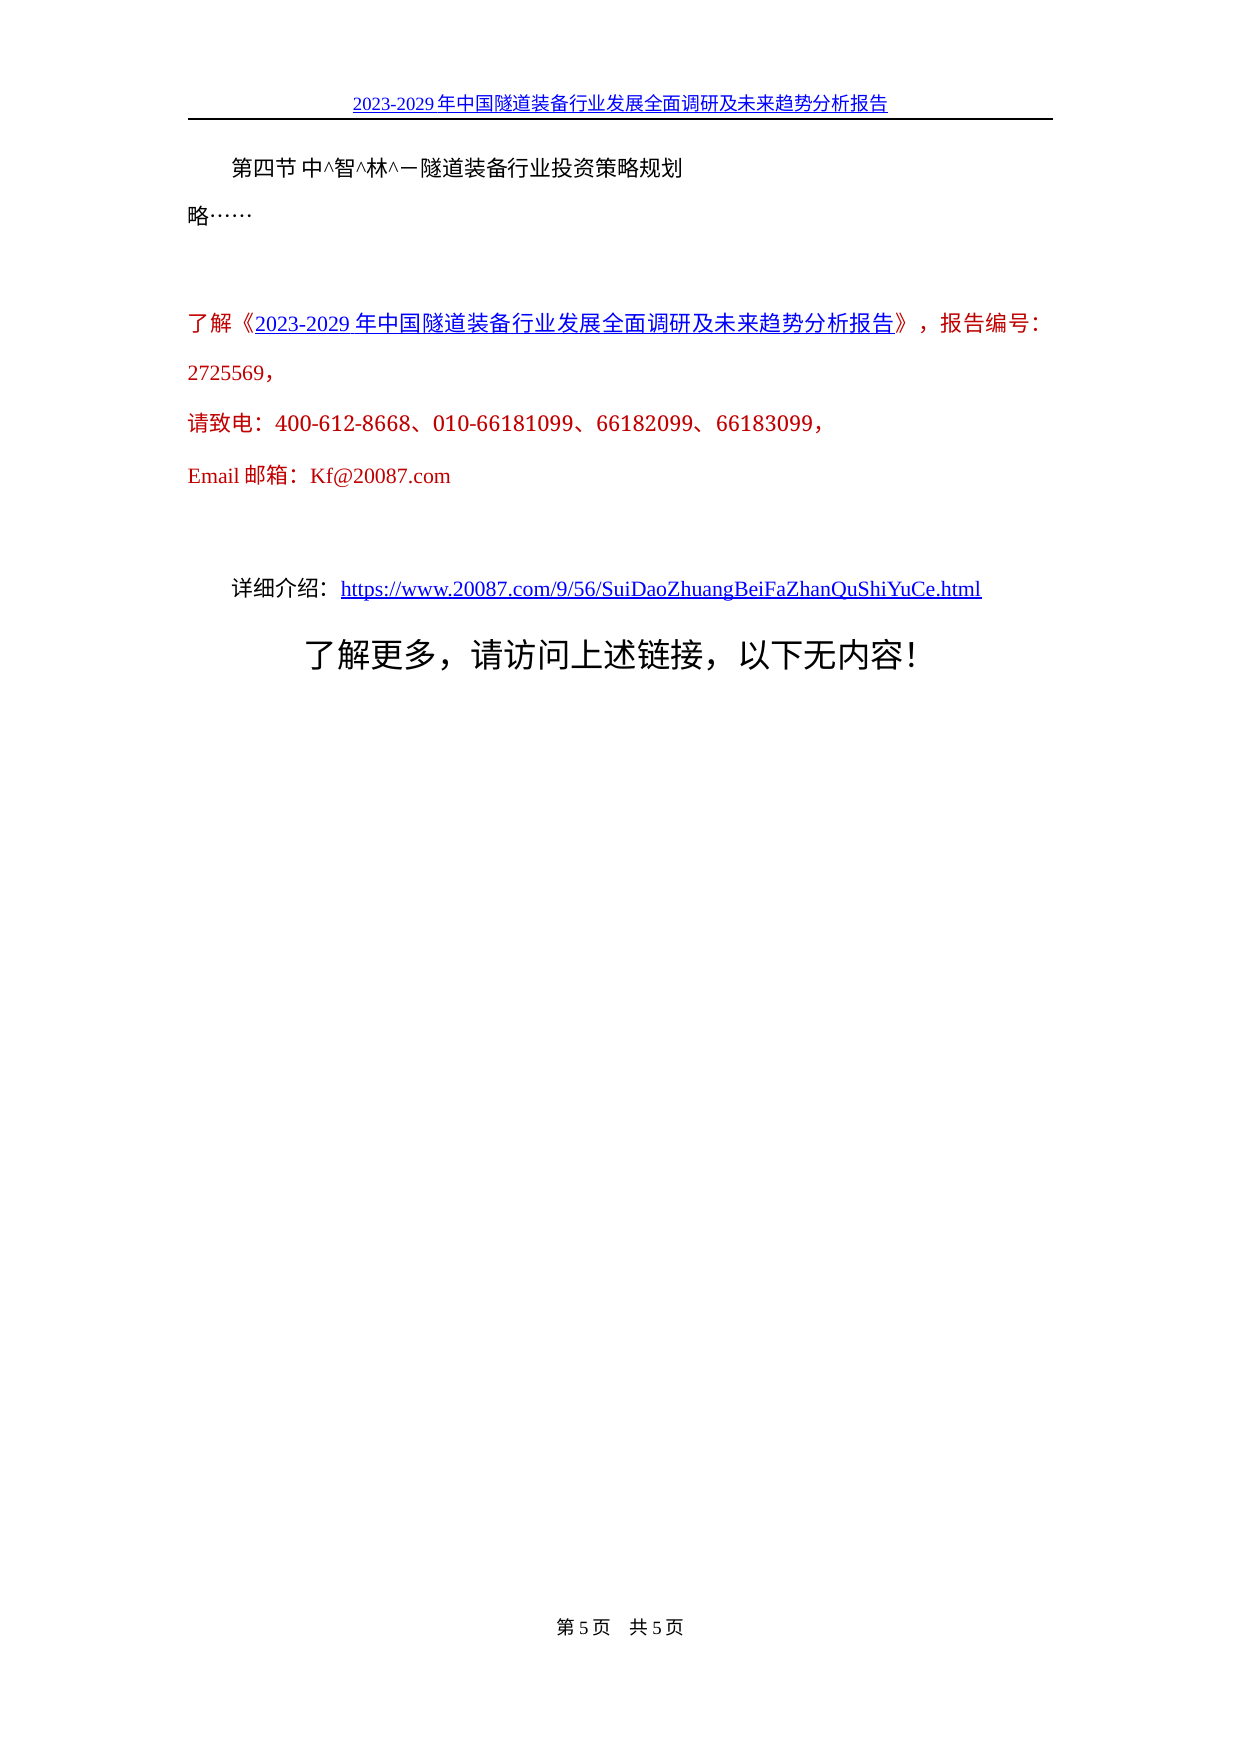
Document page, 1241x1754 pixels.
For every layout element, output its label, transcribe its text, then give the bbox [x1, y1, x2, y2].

text 详细介绍：https://www.20087.com/9/56/SuiDaoZhuangBeiFaZhanQuShiYuCe.html [187, 570, 1053, 603]
text 了解《2023-2029年中国隧道装备行业发展全面调研及未来趋势分析报告》，报告编号：2725569， [187, 305, 1053, 387]
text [187, 150, 1053, 231]
text Email邮箱：Kf@20087.com [187, 457, 1053, 490]
title 了解更多，请访问上述链接，以下无内容！ [187, 620, 1053, 685]
text 请致电：400-612-8668、010-66181099、66182099、66183099， [187, 406, 1053, 438]
